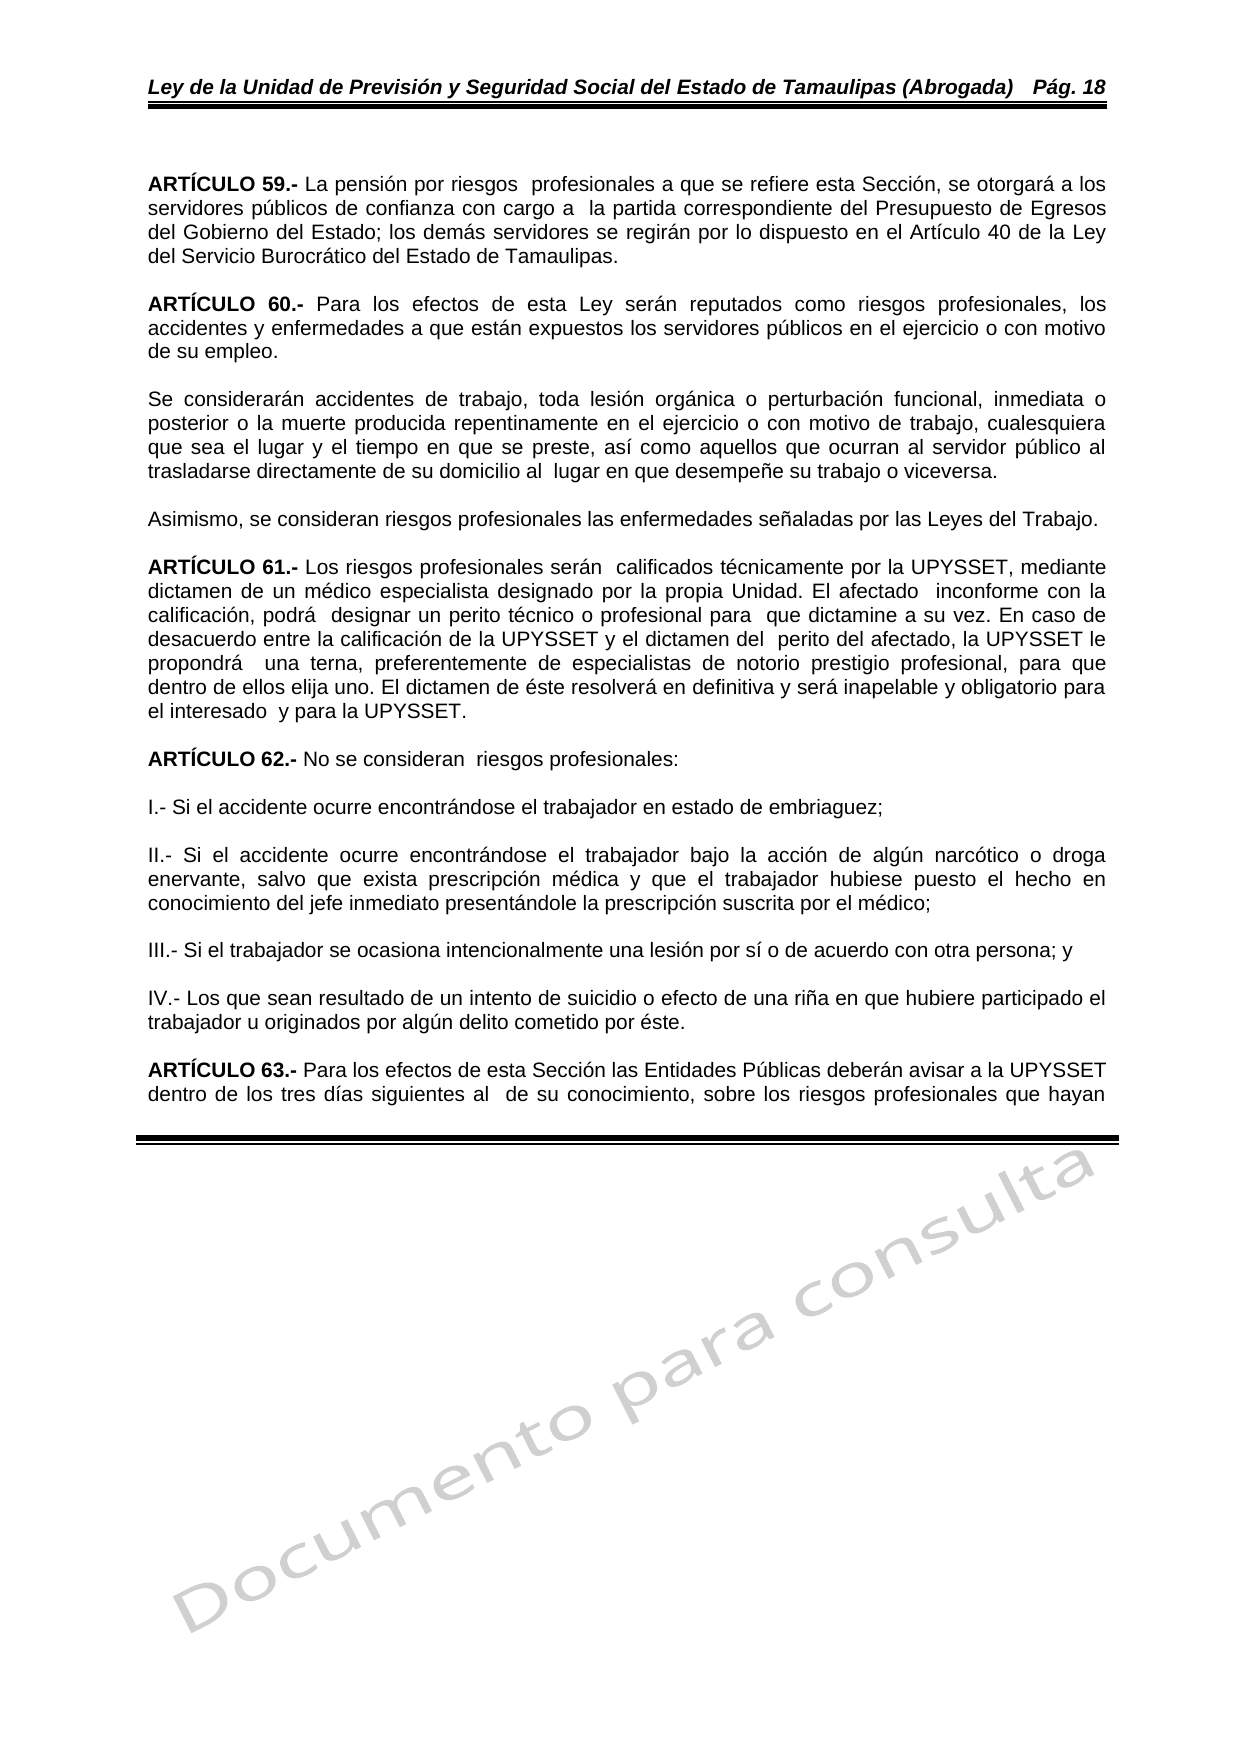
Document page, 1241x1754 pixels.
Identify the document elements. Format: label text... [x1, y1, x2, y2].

text ARTÍCULO 60.- Para los efectos de esta Ley serán reputados como riesgos profesionales, los accidentes y enfermedades a que están expuestos los servidores públicos en el ejercicio o con motivo de su empleo. [148, 291, 1107, 363]
text IV.- Los que sean resultado de un intento de suicidio o efecto de una riña en que hubiere participado el trabajador u originados por algún delito cometido por éste. [148, 986, 1107, 1034]
text Asimismo, se consideran riesgos profesionales las enfermedades señaladas por las Leyes del Trabajo. [148, 507, 1107, 531]
text ARTÍCULO 61.- Los riesgos profesionales serán calificados técnicamente por la UPYSSET, mediante dictamen de un médico especialista designado por la propia Unidad. El afectado inconforme con la calificación, podrá designar un perito técnico o profesional para que dictamine a su vez. En caso de desacuerdo entre la calificación de la UPYSSET y el dictamen del perito del afectado, la UPYSSET le propondrá una terna, preferentemente de especialistas de notorio prestigio profesional, para que dentro de ellos elija uno. El dictamen de éste resolverá en definitiva y será inapelable y obligatorio para el interesado y para la UPYSSET. [148, 555, 1107, 723]
text Se considerarán accidentes de trabajo, toda lesión orgánica o perturbación funcional, inmediata o posterior o la muerte producida repentinamente en el ejercicio o con motivo de trabajo, cualesquiera que sea el lugar y el tiempo en que se preste, así como aquellos que ocurran al servidor público al trasladarse directamente de su domicilio al lugar en que desempeñe su trabajo o viceversa. [148, 387, 1107, 483]
text III.- Si el trabajador se ocasiona intencionalmente una lesión por sí o de acuerdo con otra persona; y [148, 938, 1107, 962]
text ARTÍCULO 63.- Para los efectos de esta Sección las Entidades Públicas deberán avisar a la UPYSSET dentro de los tres días siguientes al de su conocimiento, sobre los riesgos profesionales que hayan ocurrido. El servidor público, su representante legal o sus beneficiarios, también podrán dar el aviso de referencia, así como el de presunción de la existencia de un riesgo profesional. [148, 1058, 1107, 1106]
text I.- Si el accidente ocurre encontrándose el trabajador en estado de embriaguez; [148, 794, 1107, 818]
text ARTÍCULO 59.- La pensión por riesgos profesionales a que se refiere esta Sección, se otorgará a los servidores públicos de confianza con cargo a la partida correspondiente del Presupuesto de Egresos del Gobierno del Estado; los demás servidores se regirán por lo dispuesto en el Artículo 40 de la Ley del Servicio Burocrático del Estado de Tamaulipas. [148, 172, 1107, 267]
text II.- Si el accidente ocurre encontrándose el trabajador bajo la acción de algún narcótico o droga enervante, salvo que exista prescripción médica y que el trabajador hubiese puesto el hecho en conocimiento del jefe inmediato presentándole la prescripción suscrita por el médico; [148, 842, 1107, 914]
text ARTÍCULO 62.- No se consideran riesgos profesionales: [148, 747, 1107, 771]
